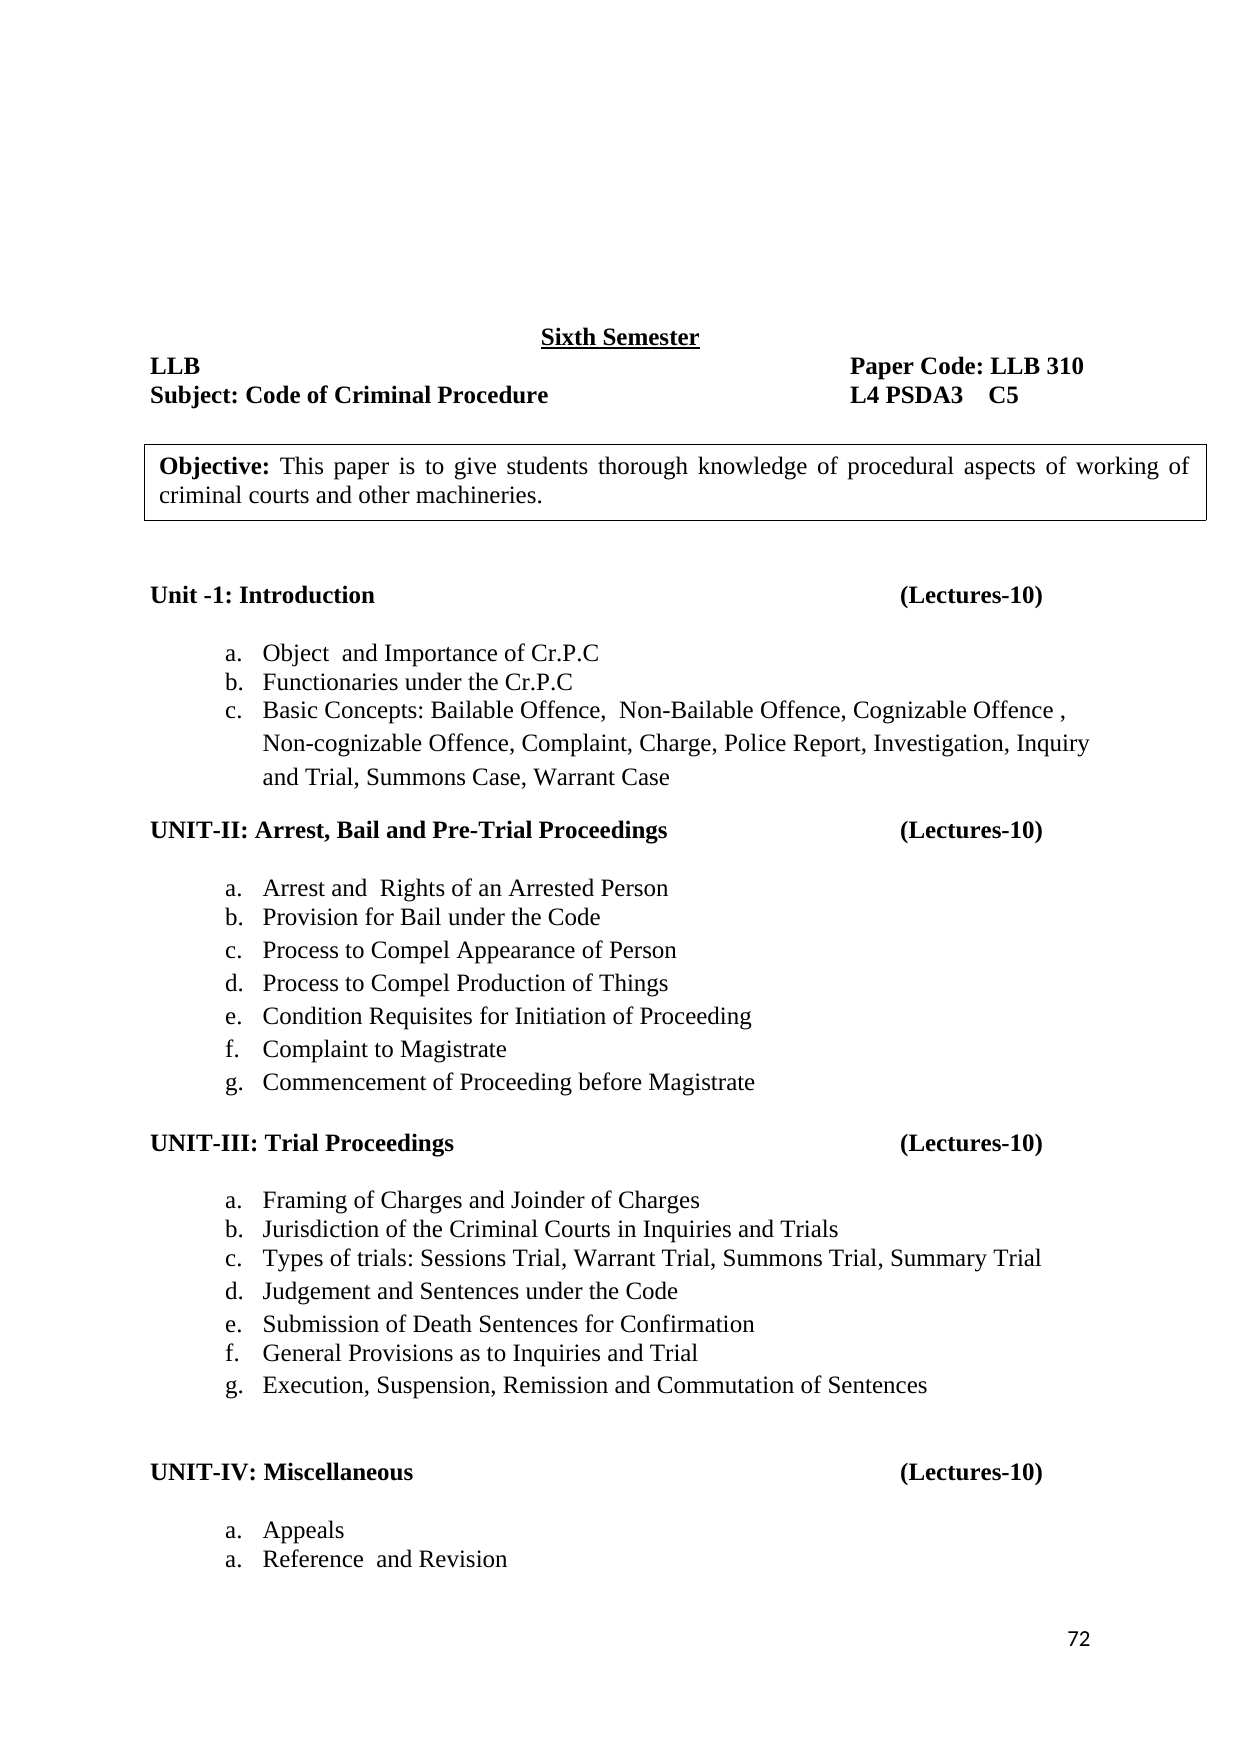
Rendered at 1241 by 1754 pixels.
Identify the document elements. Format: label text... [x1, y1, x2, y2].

list Provision for Bail under the Code [225, 902, 1090, 930]
text Unit -1: Introduction (Lectures-10) [150, 581, 1090, 609]
text UNIT-II: Arrest, Bail and Pre-Trial Proceedings (Lectures-10) [150, 815, 1090, 844]
text Sixth Semester [150, 322, 1090, 351]
list Jurisdiction of the Criminal Courts in Inquiries and Trials [225, 1214, 1090, 1243]
list Arrest and Rights of an Arrested Person [225, 873, 1090, 902]
list Appeals [225, 1515, 1090, 1544]
list Complaint to Magistrate [225, 1034, 1090, 1062]
text Subject: Code of Criminal Procedure L4 PSDA3 C5 [150, 380, 1090, 409]
list Commencement of Proceeding before Magistrate [225, 1067, 1090, 1096]
list Object and Importance of Cr.P.C [225, 638, 1090, 667]
list Judgement and Sentences under the Code [225, 1276, 1090, 1304]
text UNIT-IV: Miscellaneous (Lectures-10) [150, 1457, 1090, 1486]
list Process to Compel Production of Things [225, 968, 1090, 996]
list Functionaries under the Cr.P.C [225, 667, 1090, 696]
list Reference and Revision [225, 1544, 1090, 1572]
list Framing of Charges and Joinder of Charges [225, 1185, 1090, 1214]
text LLB Paper Code: LLB 310 [150, 351, 1090, 380]
list Execution, Suspension, Remission and Commutation of Sentences [225, 1371, 1090, 1399]
list Condition Requisites for Initiation of Proceeding [225, 1001, 1090, 1029]
text UNIT-III: Trial Proceedings (Lectures-10) [150, 1128, 1090, 1157]
list Process to Compel Appearance of Person [225, 935, 1090, 963]
list Submission of Death Sentences for Confirmation [225, 1309, 1090, 1338]
list Basic Concepts: Bailable Offence, Non-Bailable Offence, Cognizable Offence , Non-cognizable Offence, Complaint, Charge, Police Report, Investigation, Inquiry and Trial, Summons Case, Warrant Case [225, 696, 1090, 790]
list General Provisions as to Inquiries and Trial [225, 1338, 1090, 1366]
list Types of trials: Sessions Trial, Warrant Trial, Summons Trial, Summary Trial [225, 1243, 1090, 1272]
